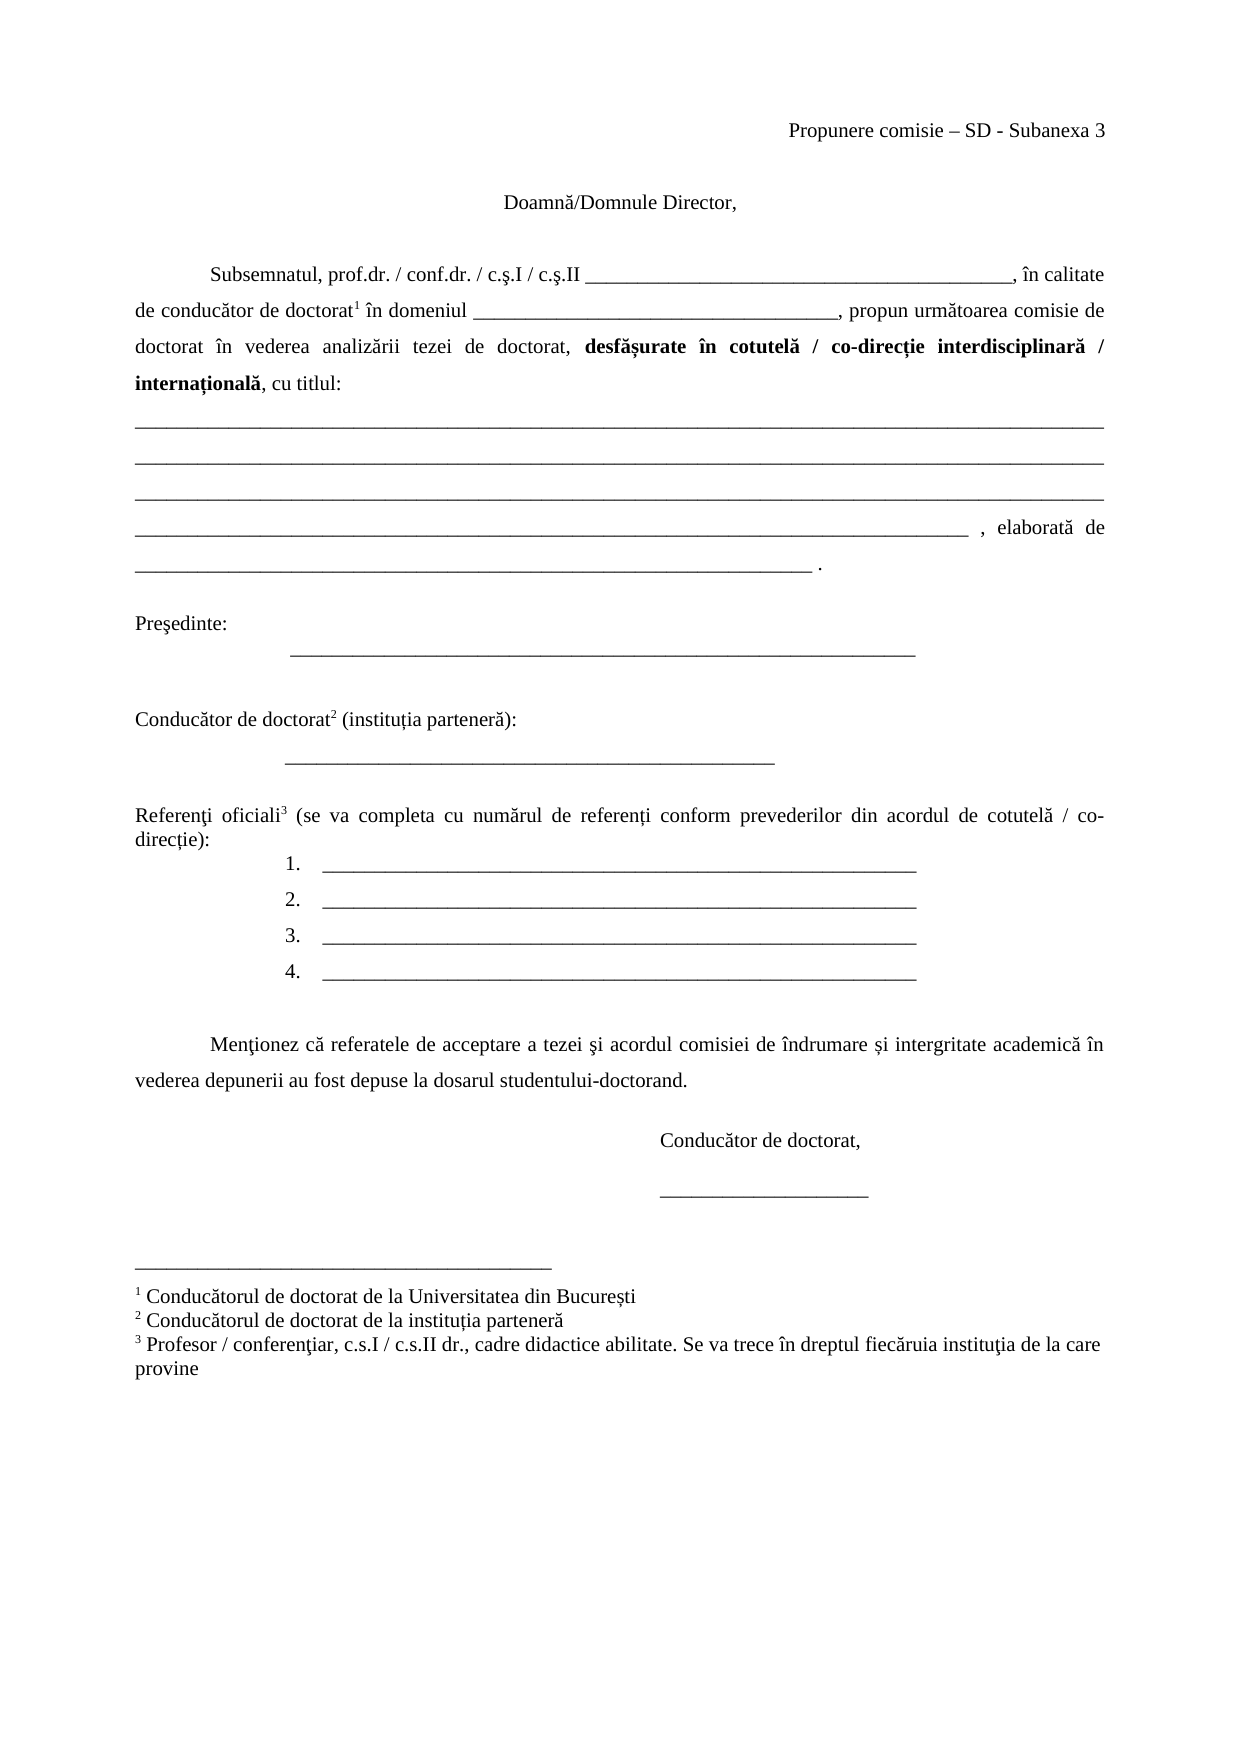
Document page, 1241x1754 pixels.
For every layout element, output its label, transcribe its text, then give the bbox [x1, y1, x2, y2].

list _________________________________________________________ [285, 923, 1105, 947]
list _________________________________________________________ [285, 851, 1105, 875]
text 3 Profesor / conferenţiar, c.s.I / c.s.II dr., cadre didactice abilitate. Se va trece în dreptul fiecăruia instituţia de la care provine [135, 1332, 1105, 1380]
text Preşedinte: [135, 611, 1105, 635]
text 1 Conducătorul de doctorat de la Universitatea din București [135, 1284, 1105, 1308]
text Conducător de doctorat, [210, 1128, 1105, 1152]
text ____________________ [210, 1176, 1105, 1200]
text Referenţi oficiali3 (se va completa cu numărul de referenți conform prevederilor din acordul de cotutelă / co-direcție): [135, 803, 1105, 851]
text 2 Conducătorul de doctorat de la instituția parteneră [135, 1308, 1105, 1332]
text Menţionez că referatele de acceptare a tezei şi acordul comisiei de îndrumare și intergritate academică în vederea depunerii au fost depuse la dosarul studentului-doctorand. [135, 1032, 1105, 1092]
text Propunere comisie – SD - Subanexa 3 [135, 118, 1105, 142]
text ____________________________________________________________ [210, 635, 1105, 659]
text ________________________________________ [135, 1248, 1105, 1272]
text Doamnă/Domnule Director, [135, 190, 1105, 214]
text _______________________________________________ [285, 743, 1105, 767]
text Subsemnatul, prof.dr. / conf.dr. / c.ş.I / c.ş.II _________________________________________, în calitate de conducător de doctorat1 în domeniul ___________________________________, propun următoarea comisie de doctorat în vederea analizării tezei de doctorat, desfășurate în cotutelă / co-direcție interdisciplinară / internațională, cu titlul: [135, 262, 1105, 394]
text Conducător de doctorat2 (instituția parteneră): [135, 707, 1105, 731]
list _________________________________________________________ [285, 887, 1105, 911]
text _______________________________________________________________________________________________________________________________________________________________________________________________________________________________________________________________________________________________________________________________________________________________________ , elaborată de _________________________________________________________________ . [135, 407, 1105, 575]
list _________________________________________________________ [285, 959, 1105, 983]
